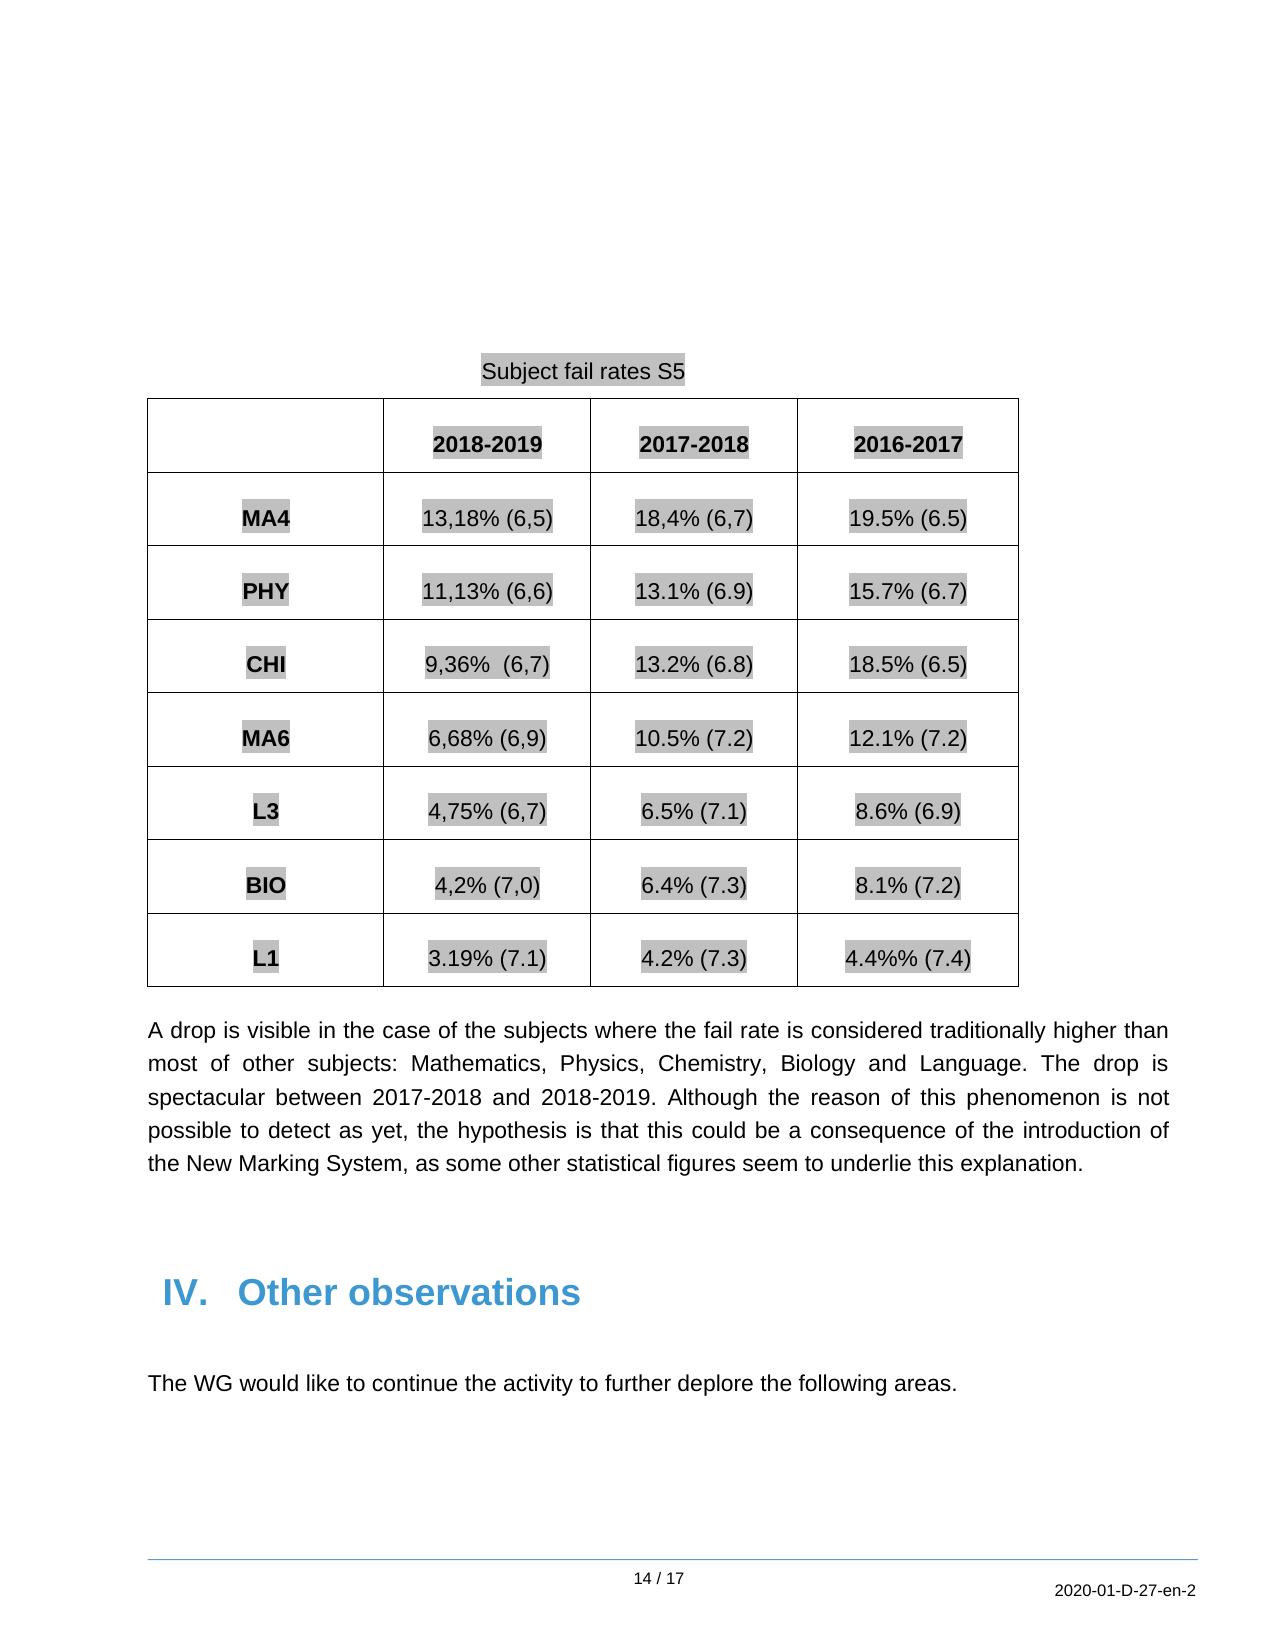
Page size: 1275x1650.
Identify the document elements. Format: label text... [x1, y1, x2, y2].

table_cell 13.1% (6.9) [591, 546, 797, 619]
table_cell 6,68% (6,9) [384, 693, 590, 766]
table_cell BIO [148, 840, 383, 912]
table_cell 6.4% (7.3) [591, 840, 797, 912]
subtitle Other observations [162, 1270, 1170, 1313]
table_cell 4,2% (7,0) [384, 840, 590, 912]
table_cell 3.19% (7.1) [384, 914, 590, 986]
table_cell MA6 [148, 693, 383, 766]
table_header Subject fail rates S5 [148, 326, 1019, 398]
table_cell 2017-2018 [591, 399, 797, 472]
table_cell 6.5% (7.1) [591, 767, 797, 839]
table_cell CHI [148, 620, 383, 692]
table_cell 13,18% (6,5) [384, 473, 590, 545]
table_cell 8.1% (7.2) [798, 840, 1018, 912]
table_cell 18,4% (6,7) [591, 473, 797, 545]
table_cell 10.5% (7.2) [591, 693, 797, 766]
table_cell 11,13% (6,6) [384, 546, 590, 619]
table_cell 8.6% (6.9) [798, 767, 1018, 839]
text The WG would like to continue the activity to further deplore the following areas. [148, 1365, 1170, 1398]
table_cell 2016-2017 [798, 399, 1018, 472]
table_cell [148, 399, 383, 472]
text A drop is visible in the case of the subjects where the fail rate is considered traditionally higher than most of other subjects: Mathematics, Physics, Chemistry, Biology and Language. The drop is spectacular between 2017-2018 and 2018-2019. Although the reason of this phenomenon is not possible to detect as yet, the hypothesis is that this could be a consequence of the introduction of the New Marking System, as some other statistical figures seem to underlie this explanation. [148, 1012, 1170, 1178]
table_cell MA4 [148, 473, 383, 545]
table_cell 4.2% (7.3) [591, 914, 797, 986]
table_cell 18.5% (6.5) [798, 620, 1018, 692]
table_cell 4,75% (6,7) [384, 767, 590, 839]
table_cell 15.7% (6.7) [798, 546, 1018, 619]
table_cell L3 [148, 767, 383, 839]
table_cell 9,36% (6,7) [384, 620, 590, 692]
table_cell 19.5% (6.5) [798, 473, 1018, 545]
table_cell 4.4%% (7.4) [798, 914, 1018, 986]
table_cell 12.1% (7.2) [798, 693, 1018, 766]
table_cell 2018-2019 [384, 399, 590, 472]
table_cell 13.2% (6.8) [591, 620, 797, 692]
table_cell L1 [148, 914, 383, 986]
table_cell PHY [148, 546, 383, 619]
